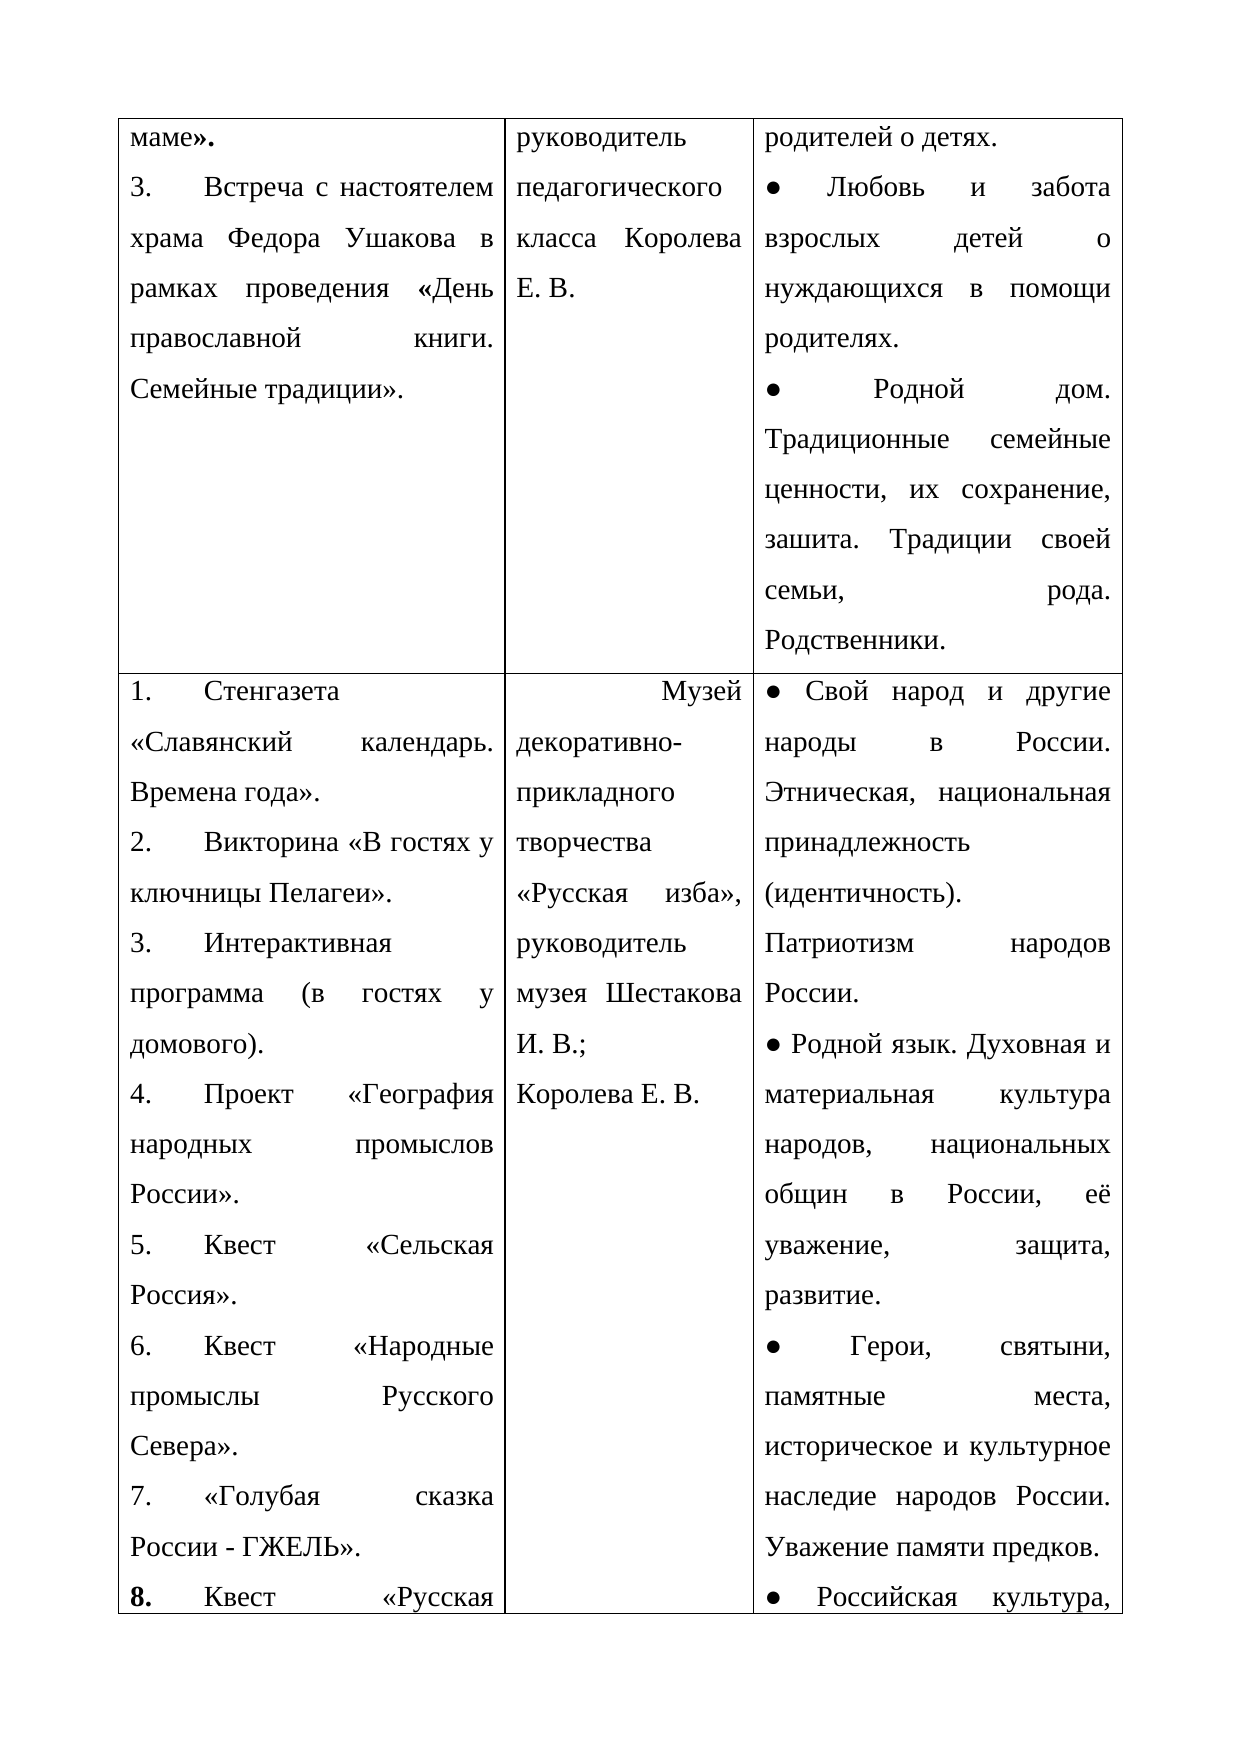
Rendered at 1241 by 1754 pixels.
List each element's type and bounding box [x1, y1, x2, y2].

table_cell [506, 674, 753, 1613]
table_cell [754, 119, 1122, 672]
table_cell [754, 674, 1122, 1613]
table_cell [506, 119, 753, 672]
table_cell [119, 119, 504, 672]
table_cell [119, 674, 504, 1613]
